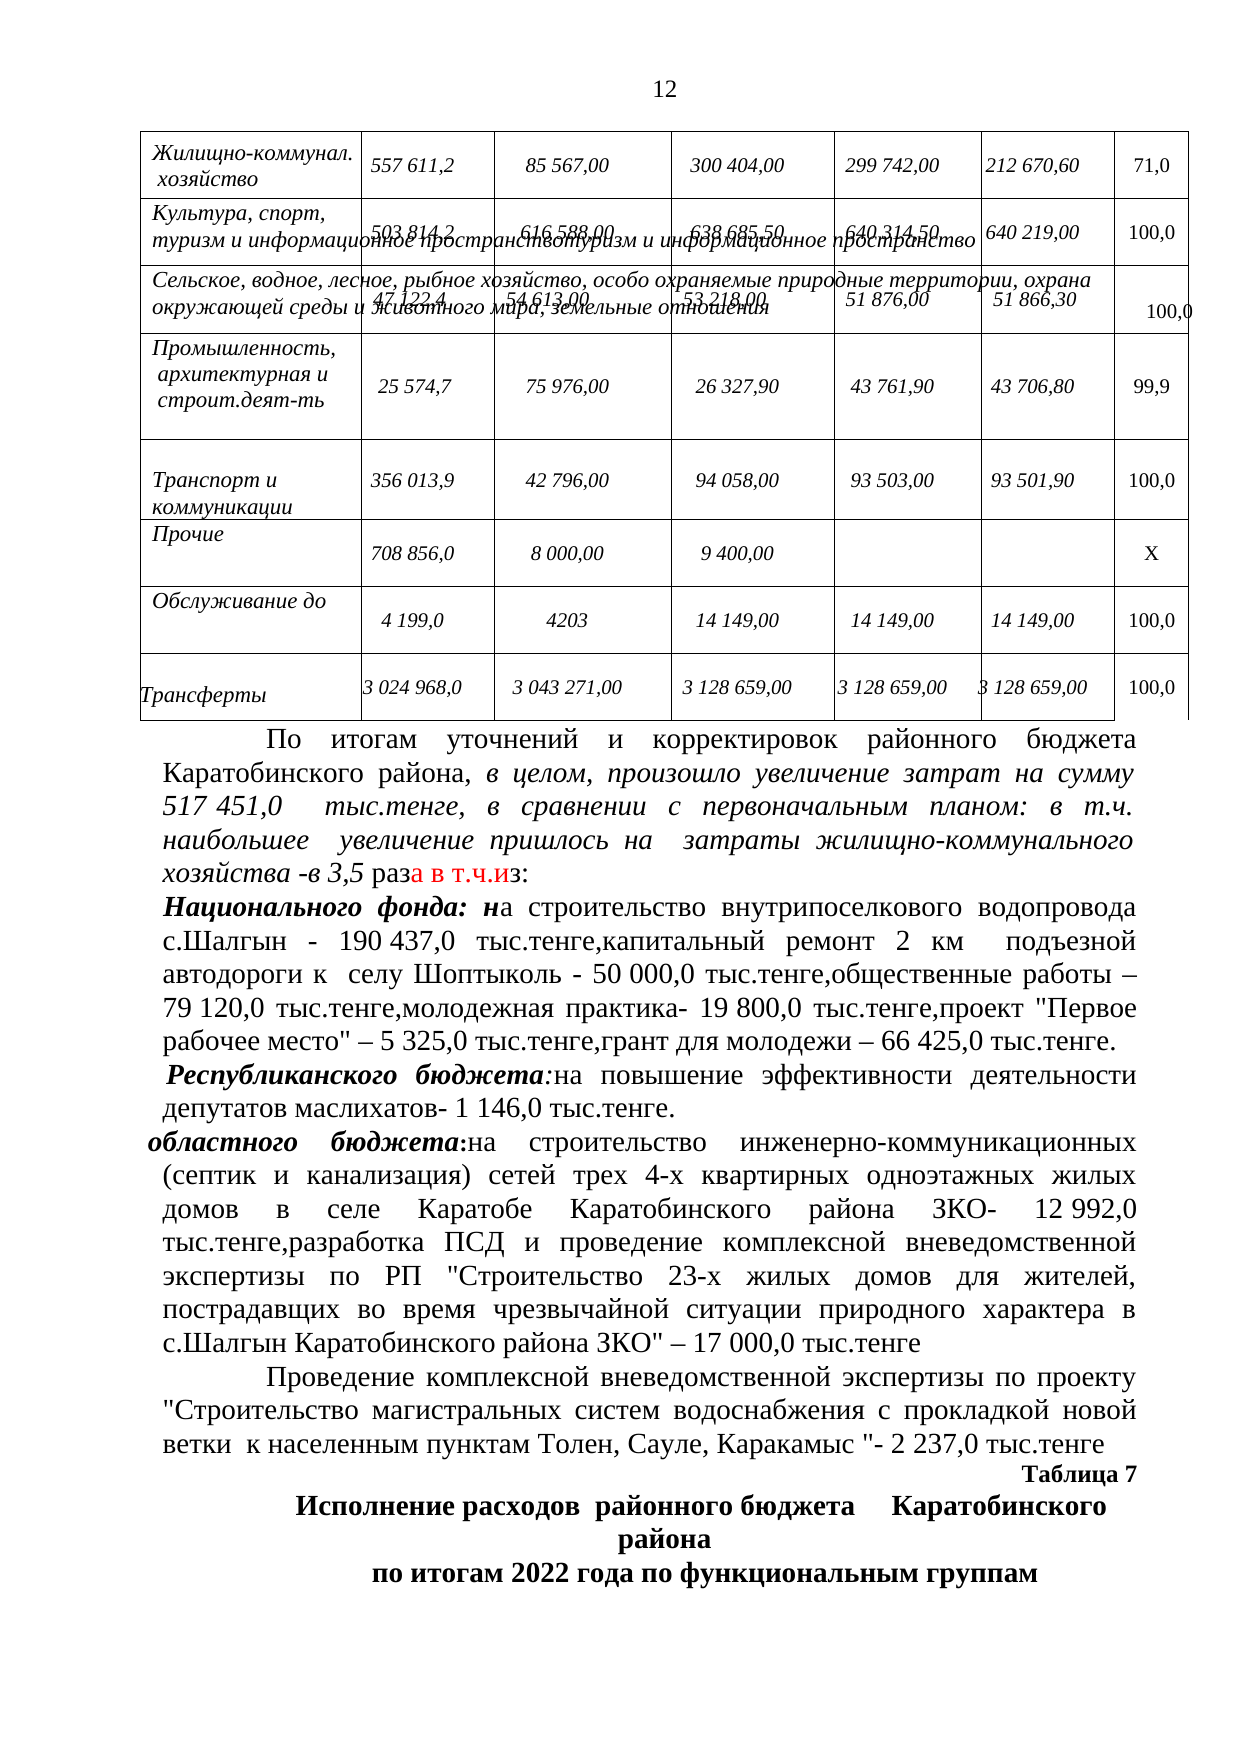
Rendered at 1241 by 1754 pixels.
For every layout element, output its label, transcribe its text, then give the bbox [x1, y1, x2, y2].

table_cell 85 567,00 [495, 132, 671, 198]
table_cell 708 856,0 [362, 520, 494, 586]
table_cell 43 706,80 [982, 334, 1114, 439]
text Таблица 7 [192, 1459, 1137, 1488]
table_cell [835, 520, 981, 586]
text по итогам 2022 года по функциональным группам [192, 1555, 1137, 1589]
table_cell Х [1115, 520, 1188, 586]
text Национального фонда: на строительство внутрипоселкового водопровода с.Шалгын - 190 437,0 тыс.тенге,капитальный ремонт 2 км подъезной автодороги к селу Шоптыколь - 50 000,0 тыс.тенге,общественные работы – 79 120,0 тыс.тенге,молодежная практика- 19 800,0 тыс.тенге,проект "Первое рабочее место" – 5 325,0 тыс.тенге,грант для молодежи – 66 425,0 тыс.тенге. [148, 889, 1137, 1057]
table_cell 640 314,50 [835, 199, 981, 265]
table_cell 557 611,2 [362, 132, 494, 198]
table_cell 4 199,0 [362, 587, 494, 653]
table_cell Жилищно-коммунал. хозяйство [141, 132, 361, 198]
table_cell 43 761,90 [835, 334, 981, 439]
table_cell 1100,0 [1115, 266, 1188, 332]
table_cell 14 149,00 [835, 587, 981, 653]
table_cell 100,0 [1115, 654, 1188, 720]
table_cell 4203 [495, 587, 671, 653]
text Проведение комплексной вневедомственной экспертизы по проекту "Строительство магистральных систем водоснабжения с прокладкой новой ветки к населенным пунктам Толен, Сауле, Каракамыс "- 2 237,0 тыс.тенге [162, 1359, 1137, 1459]
text Исполнение расходов районного бюджета Каратобинского района [192, 1488, 1137, 1555]
table_cell 54 613,00 [495, 266, 671, 332]
table_cell 3 043 271,00 [495, 654, 671, 720]
table_cell 3 128 659,00 [835, 654, 981, 720]
table_cell 100,0 [1115, 199, 1188, 265]
table_cell 616 588,00 [495, 199, 671, 265]
table_cell 212 670,60 [982, 132, 1114, 198]
table_cell Культура, спорт, туризм и информационное пространствотуризм и информационное пространство [141, 199, 361, 265]
table_cell 8 000,00 [495, 520, 671, 586]
table_cell 100,0 [1115, 440, 1188, 519]
text По итогам уточнений и корректировок районного бюджета Каратобинского района, в целом, произошло увеличение затрат на сумму 517 451,0 тыс.тенге, в сравнении с первоначальным планом: в т.ч. наибольшее увеличение пришлось на затраты жилищно-коммунального хозяйства -в 3,5 раза в т.ч.из: [162, 721, 1137, 889]
table_cell 356 013,9 [362, 440, 494, 519]
table_cell 93 501,90 [982, 440, 1114, 519]
table_cell 640 219,00 [982, 199, 1114, 265]
table_cell 3 024 968,0 [362, 654, 494, 720]
text областного бюджета:на строительство инженерно-коммуникационных (септик и канализация) сетей трех 4-х квартирных одноэтажных жилых домов в селе Каратобе Каратобинского района ЗКО- 12 992,0 тыс.тенге,разработка ПСД и проведение комплексной вневедомственной экспертизы по РП "Строительство 23-х жилых домов для жителей, пострадавщих во время чрезвычайной ситуации природного характера в с.Шалгын Каратобинского района ЗКО" – 17 000,0 тыс.тенге [148, 1124, 1137, 1359]
table_cell 47 122,4 [362, 266, 494, 332]
table_cell 51 876,00 [835, 266, 981, 332]
table_cell Обслуживание до [141, 587, 361, 653]
table_cell 14 149,00 [982, 587, 1114, 653]
table_cell [982, 520, 1114, 586]
table_cell 25 574,7 [362, 334, 494, 439]
table_cell 3 128 659,00 [672, 654, 834, 720]
table_cell 75 976,00 [495, 334, 671, 439]
table_cell 26 327,90 [672, 334, 834, 439]
table_cell 99,9 [1115, 334, 1188, 439]
table_cell Сельское, водное, лесное, рыбное хозяйство, особо охраняемые природные территории, охрана окружающей среды и животного мира, земельные отношения [141, 266, 361, 332]
table_cell 53 218,00 [672, 266, 834, 332]
table_cell 638 685,50 [672, 199, 834, 265]
table_cell 71,0 [1115, 132, 1188, 198]
table_cell Трансферты [141, 654, 361, 720]
table_cell 300 404,00 [672, 132, 834, 198]
table_cell ТранспортТранспорт и Транспорт и коммуникации [141, 440, 361, 519]
table_cell 9 400,00 [672, 520, 834, 586]
table_cell 94 058,00 [672, 440, 834, 519]
table_cell 100,0 [1115, 587, 1188, 653]
table_cell 3 128 659,00 [982, 654, 1114, 720]
table_cell 299 742,00 [835, 132, 981, 198]
table_cell Промышленность, архитектурная и строит.деят-ть градостроительная и и строительная деятельность [141, 334, 361, 439]
table_cell Прочие [141, 520, 361, 586]
table_cell 51 866,30 [982, 266, 1114, 332]
table_cell 503 814,2 [362, 199, 494, 265]
text Республиканского бюджета:на повышение эффективности деятельности депутатов маслихатов- 1 146,0 тыс.тенге. [148, 1057, 1137, 1124]
table_cell 14 149,00 [672, 587, 834, 653]
table_cell 93 503,00 [835, 440, 981, 519]
table_cell 42 796,00 [495, 440, 671, 519]
